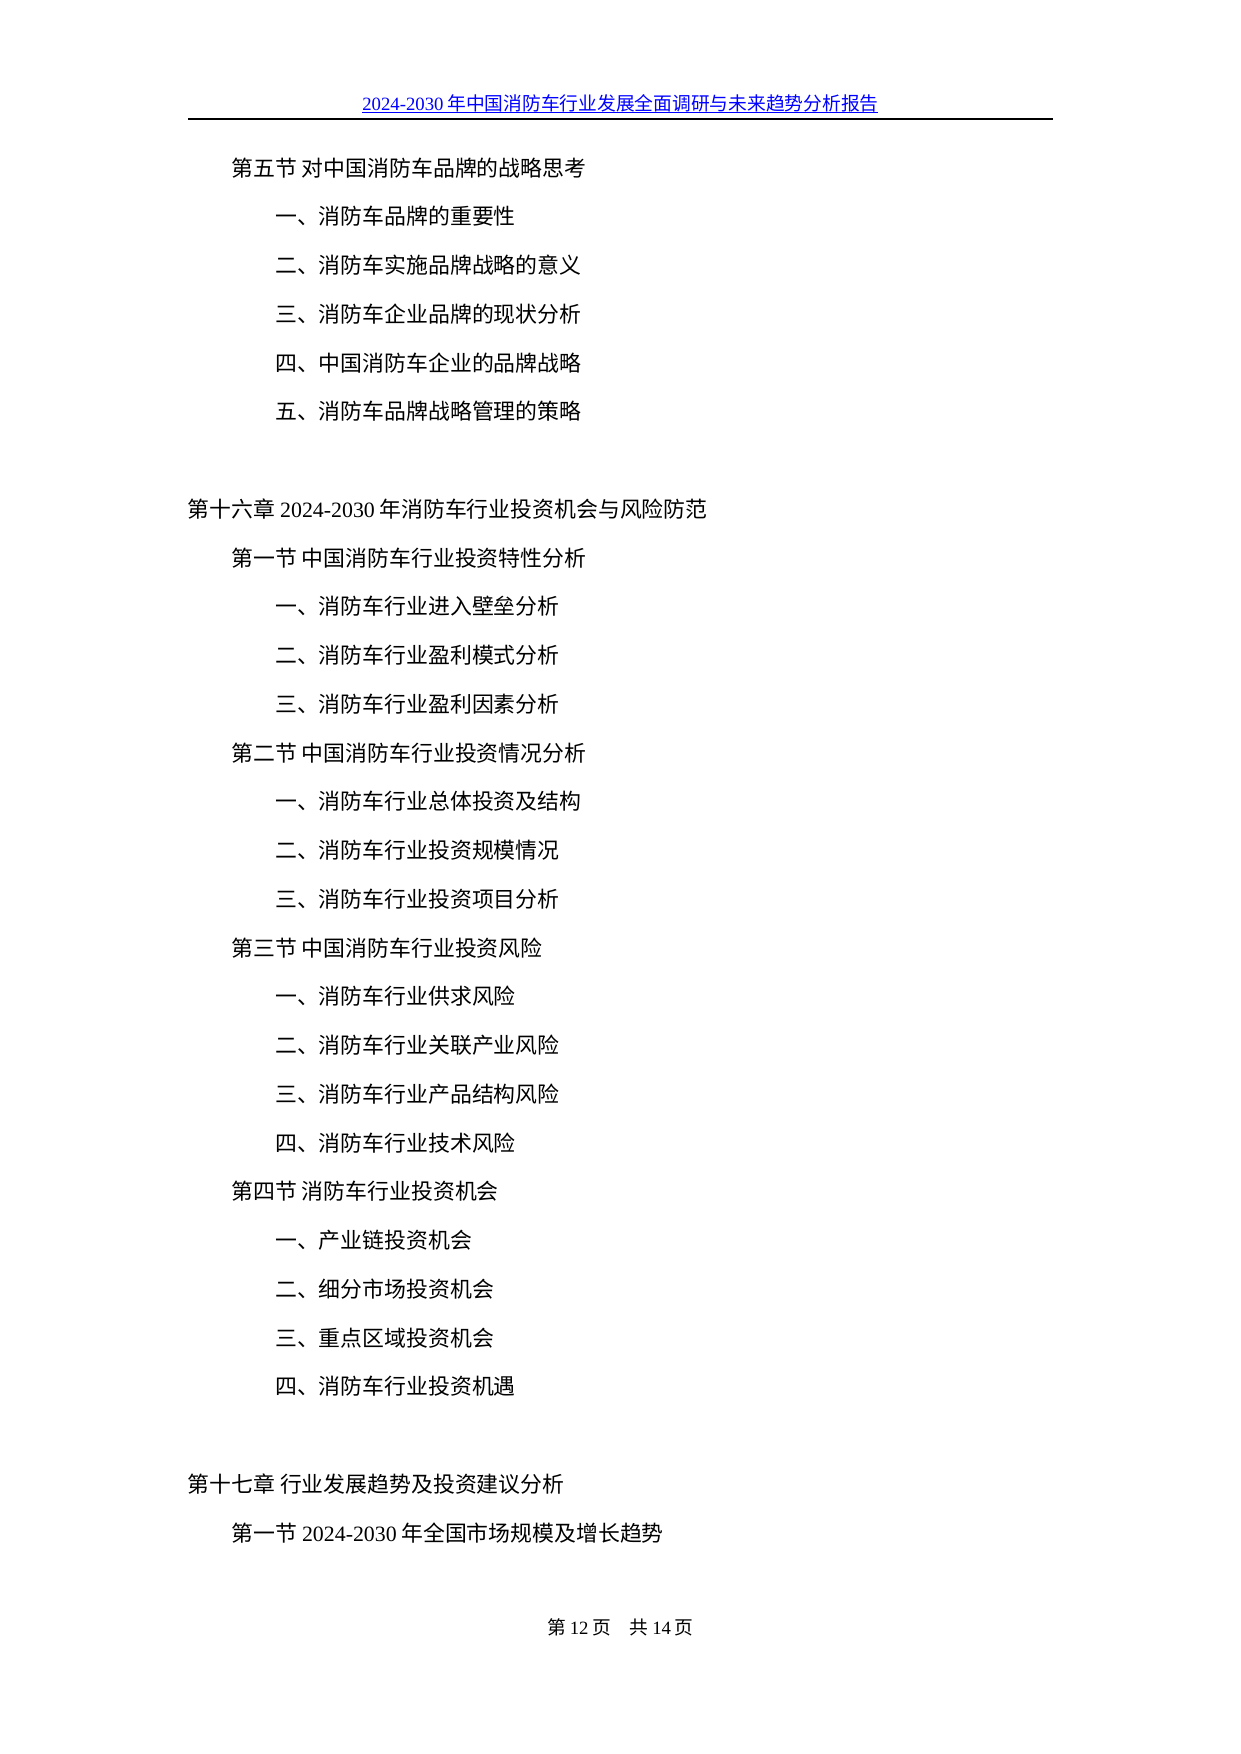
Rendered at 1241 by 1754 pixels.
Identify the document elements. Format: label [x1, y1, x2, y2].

text [187, 150, 1053, 1548]
